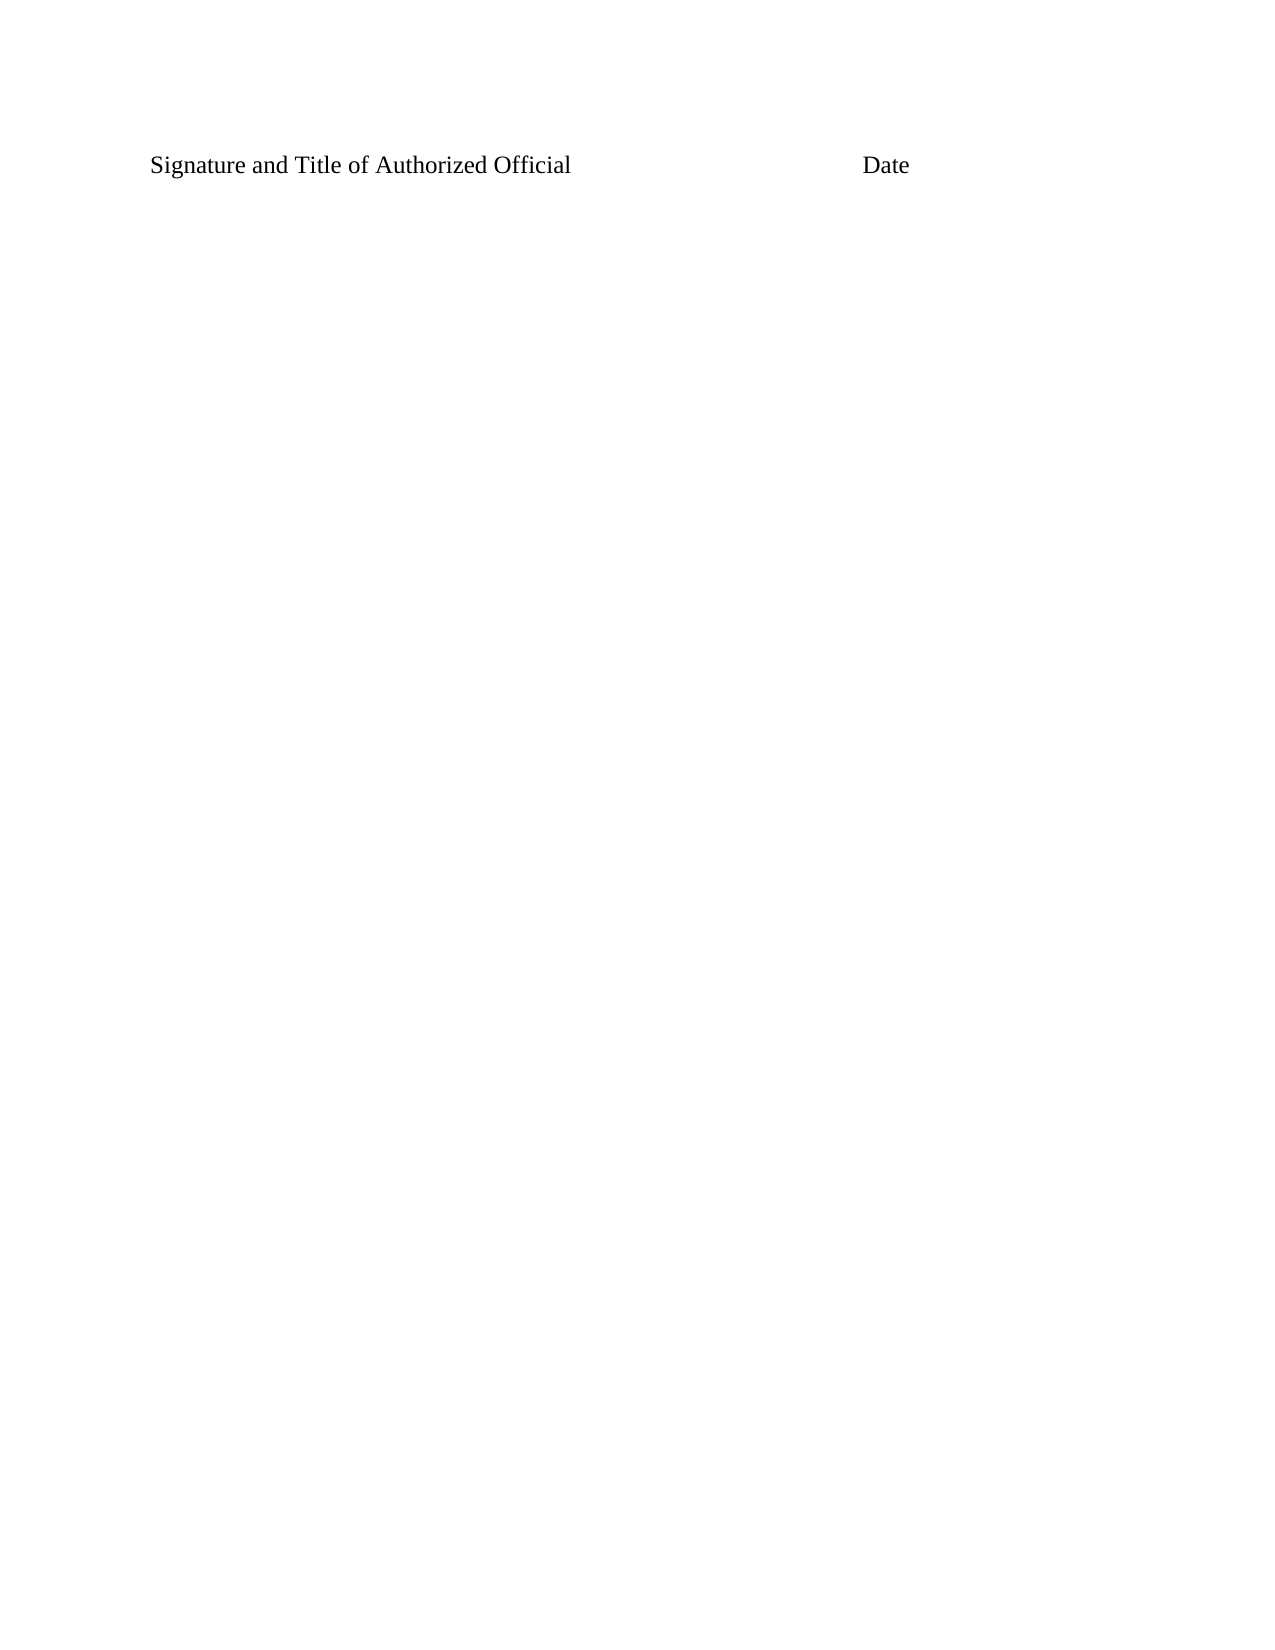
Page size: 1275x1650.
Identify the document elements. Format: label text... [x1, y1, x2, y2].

text Signature and Title of Authorized Official Date [150, 150, 1125, 179]
